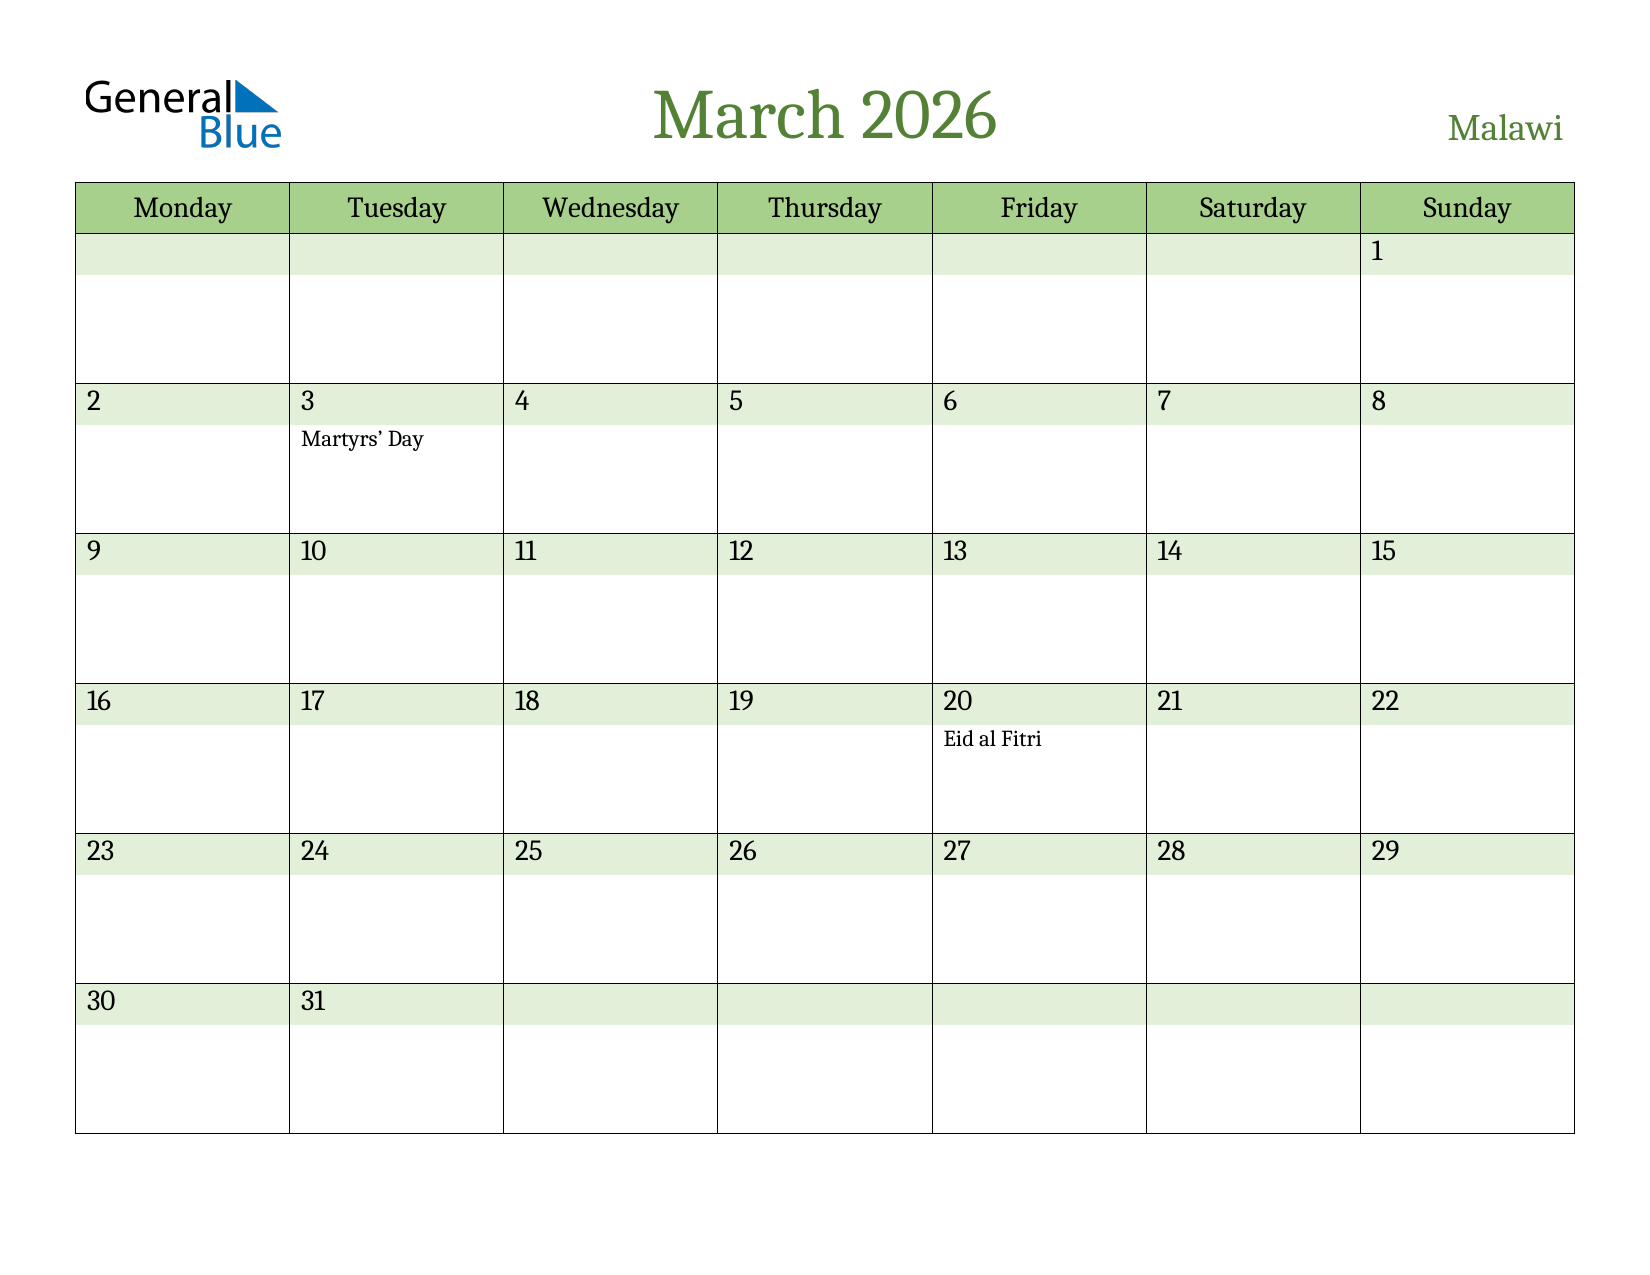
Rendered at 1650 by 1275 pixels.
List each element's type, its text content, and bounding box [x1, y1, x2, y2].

table_cell 10 [290, 534, 503, 575]
table_cell 13 [933, 534, 1146, 575]
table_cell [1147, 984, 1360, 1025]
table_cell [76, 425, 289, 533]
table_cell [718, 425, 932, 533]
table_cell Sunday [1361, 183, 1574, 233]
table_cell 23 [76, 834, 289, 875]
table_cell Martyrs’ Day [290, 425, 503, 533]
table_cell Monday [76, 183, 289, 233]
table_cell 5 [718, 384, 932, 425]
table_cell 16 [76, 684, 289, 725]
table_cell 19 [718, 684, 932, 725]
table_cell [1361, 425, 1574, 533]
table_cell [718, 875, 932, 983]
table_cell [1361, 275, 1574, 383]
table_cell [504, 234, 717, 275]
table_cell 31 [290, 984, 503, 1025]
table_cell [1361, 875, 1574, 983]
table_cell [1147, 1025, 1360, 1133]
table_cell [718, 275, 932, 383]
table_cell 2 [76, 384, 289, 425]
table_cell 20 [933, 684, 1146, 725]
table_cell [933, 1025, 1146, 1133]
table_cell Tuesday [290, 183, 503, 233]
table_cell [933, 275, 1146, 383]
table_cell 8 [1361, 384, 1574, 425]
table_cell [1361, 1025, 1574, 1133]
table_cell [504, 725, 717, 833]
table_cell [1361, 575, 1574, 683]
table_cell 18 [504, 684, 717, 725]
table_cell 28 [1147, 834, 1360, 875]
table_cell [718, 725, 932, 833]
table_cell 11 [504, 534, 717, 575]
picture [86, 80, 281, 148]
table_cell [290, 875, 503, 983]
table_cell [76, 875, 289, 983]
table_cell [76, 275, 289, 383]
table_header [76, 75, 503, 182]
table_cell Eid al Fitri [933, 725, 1146, 833]
table_cell [933, 425, 1146, 533]
table_cell [76, 1025, 289, 1133]
table_cell [1147, 575, 1360, 683]
table_cell [1147, 275, 1360, 383]
table_cell 30 [76, 984, 289, 1025]
table_cell 29 [1361, 834, 1574, 875]
table_cell [290, 575, 503, 683]
table_cell [933, 875, 1146, 983]
table_cell [1147, 234, 1360, 275]
table_cell 7 [1147, 384, 1360, 425]
table_cell 12 [718, 534, 932, 575]
table_cell [1361, 984, 1574, 1025]
table_cell 14 [1147, 534, 1360, 575]
table_cell [290, 725, 503, 833]
table_cell [1147, 875, 1360, 983]
table_cell 15 [1361, 534, 1574, 575]
table_cell 26 [718, 834, 932, 875]
table_cell 9 [76, 534, 289, 575]
table_cell [718, 234, 932, 275]
table_cell [290, 275, 503, 383]
table_cell Thursday [718, 183, 932, 233]
table_cell [76, 725, 289, 833]
table_cell Saturday [1147, 183, 1360, 233]
table_cell 22 [1361, 684, 1574, 725]
table_cell [290, 1025, 503, 1133]
table_cell [76, 575, 289, 683]
table_cell [504, 575, 717, 683]
table_cell [504, 425, 717, 533]
table_cell [504, 984, 717, 1025]
table_cell 25 [504, 834, 717, 875]
table_cell 24 [290, 834, 503, 875]
table_cell 6 [933, 384, 1146, 425]
table_cell [504, 275, 717, 383]
table_cell [504, 875, 717, 983]
table_cell [933, 234, 1146, 275]
table_cell [504, 1025, 717, 1133]
table_cell 1 [1361, 234, 1574, 275]
table_cell [718, 984, 932, 1025]
table_cell [1147, 425, 1360, 533]
table_cell [933, 984, 1146, 1025]
table_header Malawi [1146, 75, 1574, 182]
table_cell [933, 575, 1146, 683]
table_cell 21 [1147, 684, 1360, 725]
table_cell [76, 234, 289, 275]
table_cell 4 [504, 384, 717, 425]
table_cell [718, 575, 932, 683]
table_cell 17 [290, 684, 503, 725]
table_cell [290, 234, 503, 275]
table_cell Wednesday [504, 183, 717, 233]
table_cell Friday [933, 183, 1146, 233]
table_cell [1147, 725, 1360, 833]
table_cell [718, 1025, 932, 1133]
table_header March 2026 [504, 75, 1146, 182]
table_cell 3 [290, 384, 503, 425]
table_cell 27 [933, 834, 1146, 875]
table_cell [1361, 725, 1574, 833]
